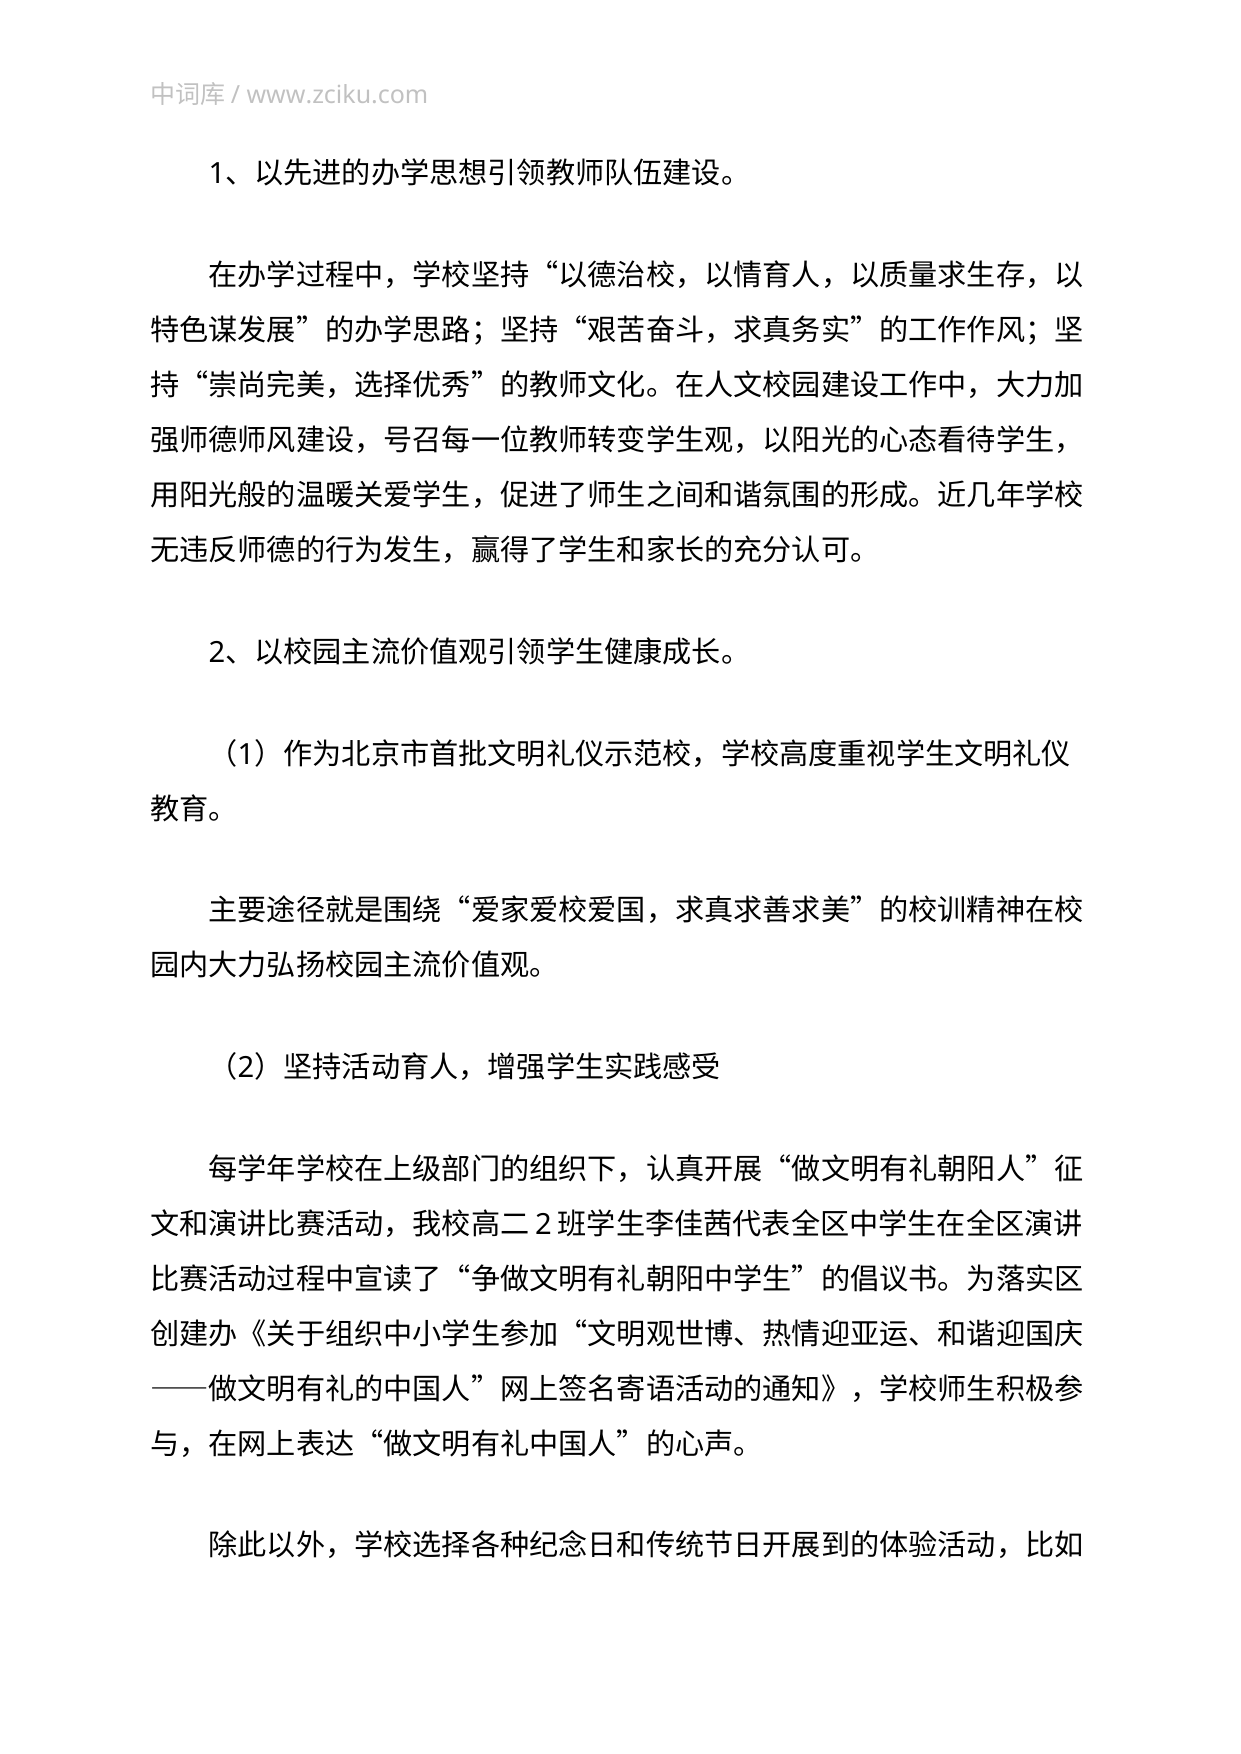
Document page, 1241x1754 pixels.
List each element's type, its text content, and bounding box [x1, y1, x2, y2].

text （2）坚持活动育人，增强学生实践感受 [150, 1044, 1090, 1086]
text 1、以先进的办学思想引领教师队伍建设。 [150, 150, 1090, 192]
text 在办学过程中，学校坚持“以德治校，以情育人，以质量求生存，以特色谋发展”的办学思路；坚持“艰苦奋斗，求真务实”的工作作风；坚持“崇尚完美，选择优秀”的教师文化。在人文校园建设工作中，大力加强师德师风建设，号召每一位教师转变学生观，以阳光的心态看待学生，用阳光般的温暖关爱学生，促进了师生之间和谐氛围的形成。近几年学校无违反师德的行为发生，赢得了学生和家长的充分认可。 [150, 252, 1090, 569]
text 2、以校园主流价值观引领学生健康成长。 [150, 628, 1090, 671]
text 主要途径就是围绕“爱家爱校爱国，求真求善求美”的校训精神在校园内大力弘扬校园主流价值观。 [150, 887, 1090, 984]
text 每学年学校在上级部门的组织下，认真开展“做文明有礼朝阳人”征文和演讲比赛活动，我校高二2班学生李佳茜代表全区中学生在全区演讲比赛活动过程中宣读了“争做文明有礼朝阳中学生”的倡议书。为落实区创建办《关于组织中小学生参加“文明观世博、热情迎亚运、和谐迎国庆——做文明有礼的中国人”网上签名寄语活动的通知》，学校师生积极参与，在网上表达“做文明有礼中国人”的心声。 [150, 1146, 1090, 1462]
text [150, 1522, 1090, 1564]
text （1）作为北京市首批文明礼仪示范校，学校高度重视学生文明礼仪教育。 [150, 730, 1090, 827]
